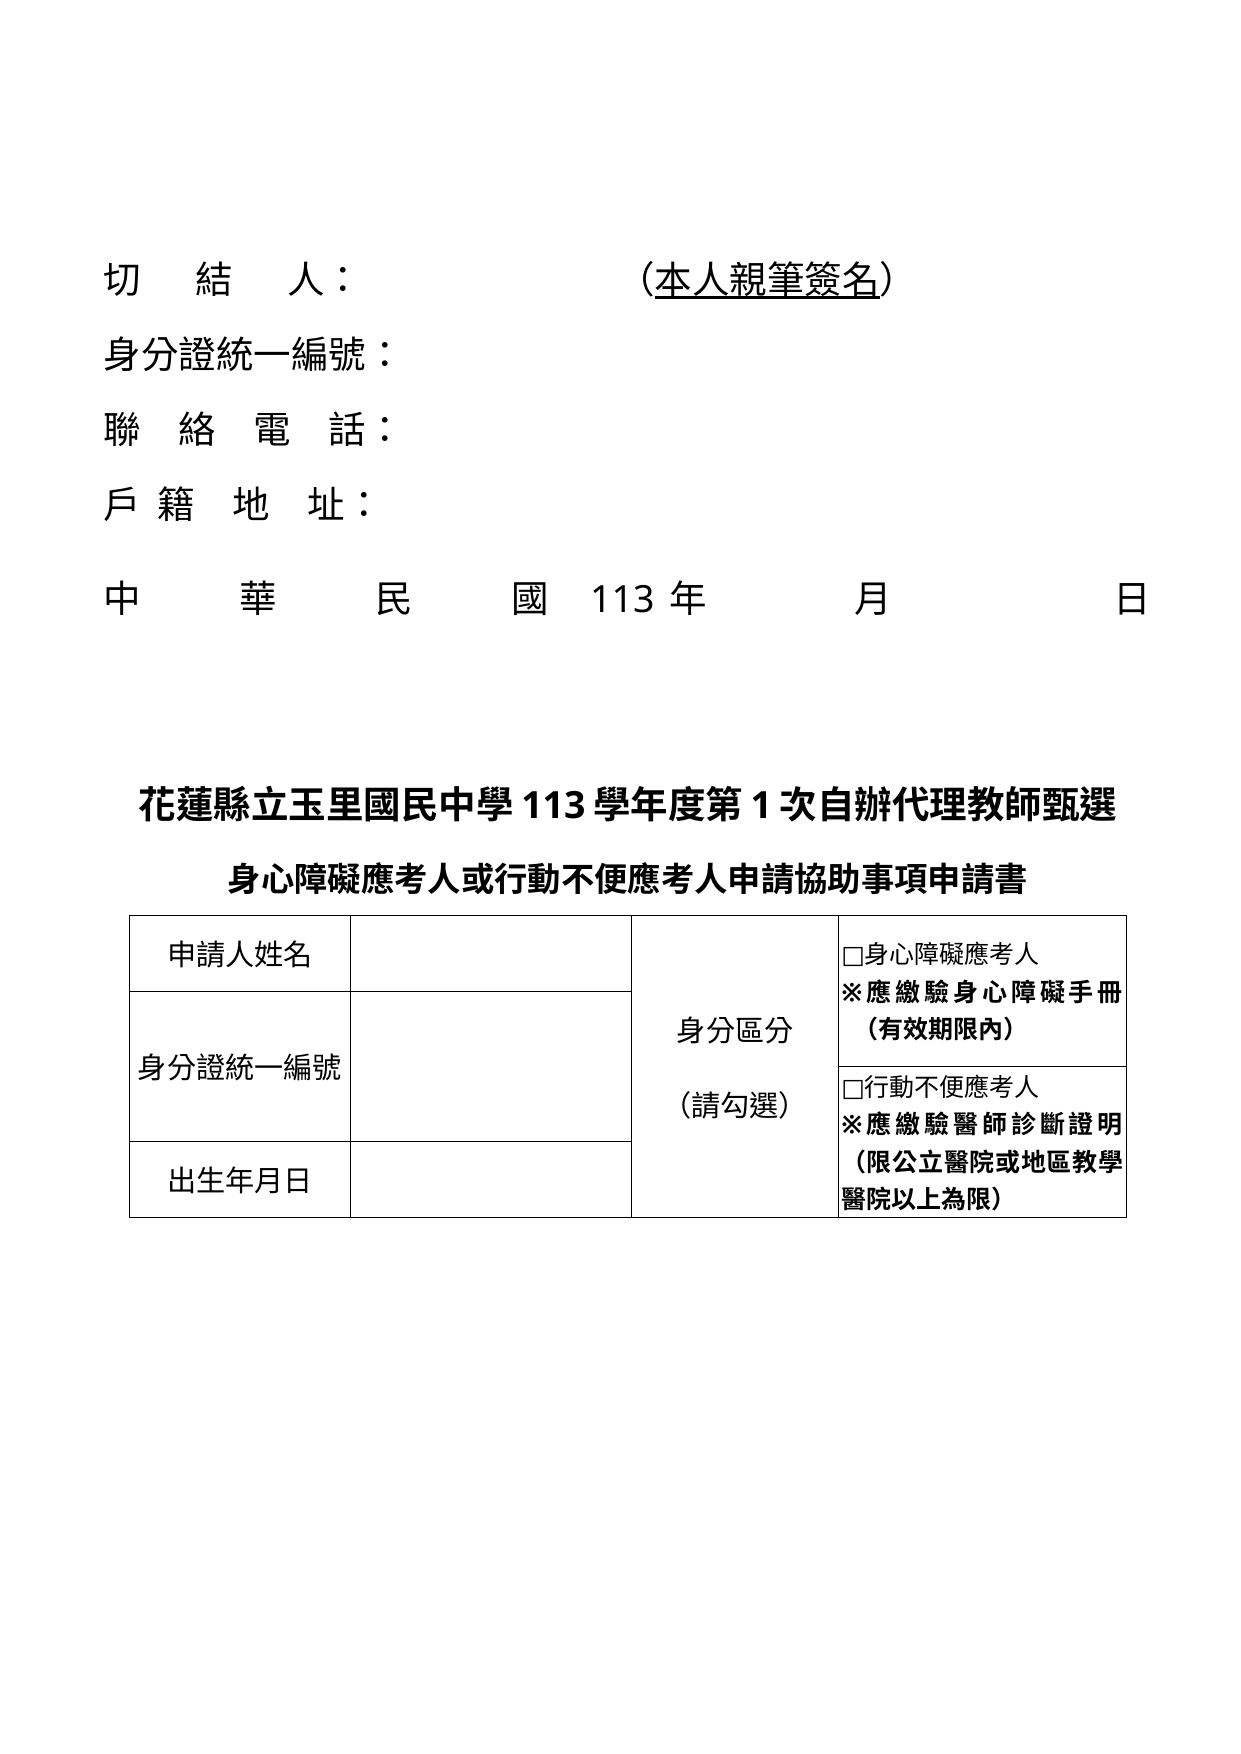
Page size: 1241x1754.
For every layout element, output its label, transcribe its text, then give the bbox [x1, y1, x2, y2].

table_cell 身分證統一編號 [130, 992, 350, 1141]
text 身分證統一編號： [103, 314, 1152, 389]
text 聯 絡 電 話： [103, 389, 1152, 464]
table_cell [351, 992, 631, 1141]
table_header 身分區分 （請勾選） [632, 916, 838, 1217]
text 切 結 人： （本人親筆簽名） [103, 239, 1152, 314]
table_header 申請人姓名 [130, 916, 350, 991]
table_cell □行動不便應考人 ※醫師診斷證明（限公立醫院或地區教學醫院以上為限） [839, 1067, 1126, 1217]
table_cell [351, 1142, 631, 1217]
table_header [351, 916, 631, 991]
text 戶 籍 地 址： [103, 464, 1152, 539]
text 身心障礙應考人或行動不便應考人申請協助事項申請書 [103, 839, 1152, 914]
table_header □身心障礙應考人 ※應繳驗身心障礙手冊（有效期限內） [839, 916, 1126, 1066]
text 花蓮縣立玉里國民中學113學年度第1次自辦代理教師甄選 [103, 764, 1152, 839]
table_cell 出生年月日 [130, 1142, 350, 1217]
text 中 華 民 國 113年 月 日 [103, 558, 1152, 633]
